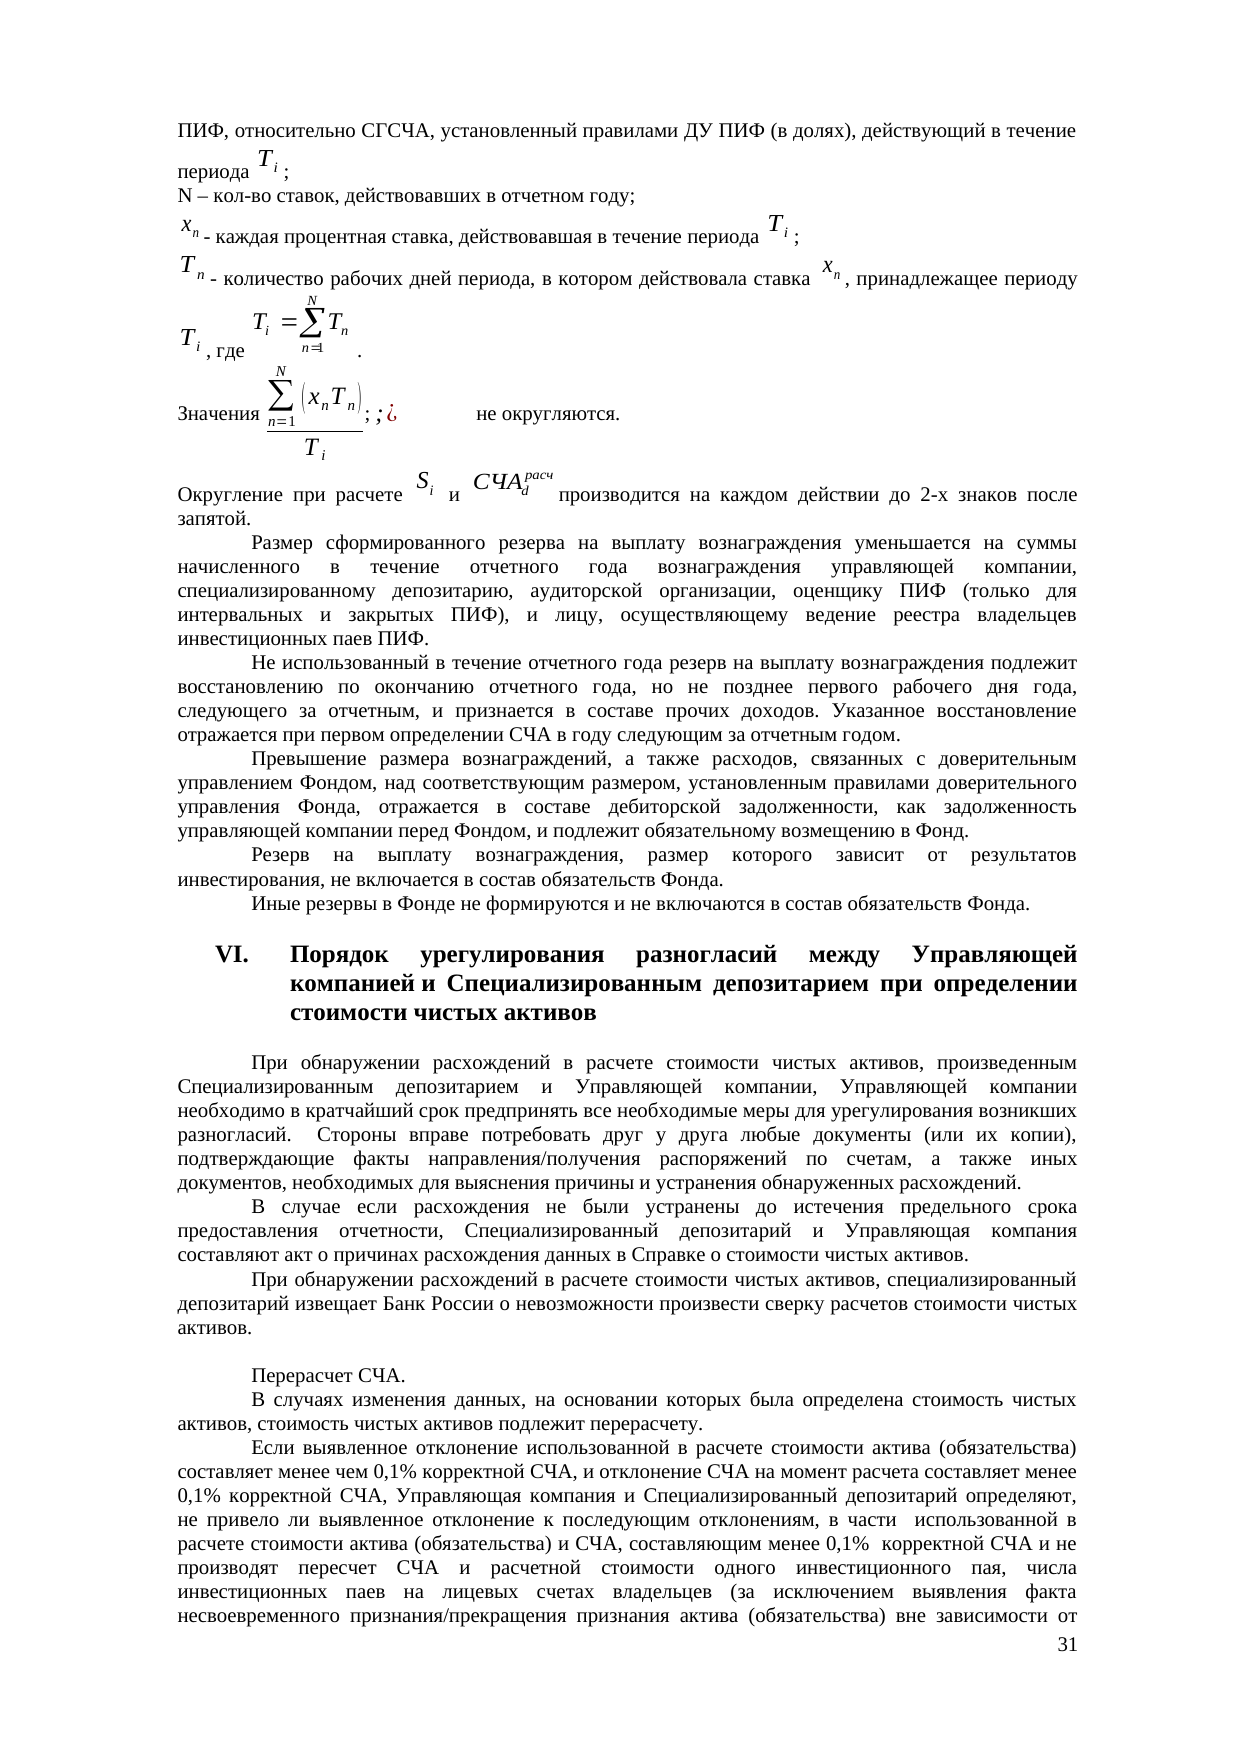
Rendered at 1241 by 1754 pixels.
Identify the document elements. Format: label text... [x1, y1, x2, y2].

text Не использованный в течение отчетного года резерв на выплату вознаграждения подлежит восстановлению по окончанию отчетного года, но не позднее первого рабочего дня года, следующего за отчетным, и признается в составе прочих доходов. Указанное восстановление отражается при первом определении СЧА в году следующим за отчетным годом. [177, 650, 1078, 746]
text Превышение размера вознаграждений, а также расходов, связанных с доверительным управлением Фондом, над соответствующим размером, установленным правилами доверительного управления Фонда, отражается в составе дебиторской задолженности, как задолженность управляющей компании перед Фондом, и подлежит обязательному возмещению в Фонд. [177, 746, 1078, 842]
list Резерв на выплату вознаграждения, размер которого зависит от результатов инвестирования, не включается в состав обязательств Фонда. [177, 842, 1078, 891]
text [177, 118, 1078, 183]
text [177, 1435, 1078, 1627]
text При обнаружении расхождений в расчете стоимости чистых активов, произведенным Специализированным депозитарием и Управляющей компании, Управляющей компании необходимо в кратчайший срок предпринять все необходимые меры для урегулирования возникших разногласий. Стороны вправе потребовать друг у друга любые документы (или их копии), подтверждающие факты направления/получения распоряжений по счетам, а также иных документов, необходимых для выяснения причины и устранения обнаруженных расхождений. [177, 1050, 1078, 1194]
text Значения ; не округляются. [177, 362, 1078, 464]
text - каждая процентная ставка, действовавшая в течение периода ; [177, 207, 1078, 248]
text Размер сформированного резерва на выплату вознаграждения уменьшается на суммы начисленного в течение отчетного года вознаграждения управляющей компании, специализированному депозитарию, аудиторской организации, оценщику ПИФ (только для интервальных и закрытых ПИФ), и лицу, осуществляющему ведение реестра владельцев инвестиционных паев ПИФ. [177, 529, 1078, 650]
text Перерасчет СЧА. [177, 1363, 1078, 1387]
text В случае если расхождения не были устранены до истечения предельного срока предоставления отчетности, Специализированный депозитарий и Управляющая компания составляют акт о причинах расхождения данных в Справке о стоимости чистых активов. [177, 1194, 1078, 1266]
text Округление при расчете и производится на каждом действии до 2-х знаков после запятой. [177, 464, 1078, 529]
text В случаях изменения данных, на основании которых была определена стоимость чистых активов, стоимость чистых активов подлежит перерасчету. [177, 1387, 1078, 1435]
text N – кол-во ставок, действовавших в отчетном году; [177, 183, 1078, 207]
list Иные резервы в Фонде не формируются и не включаются в состав обязательств Фонда. [177, 891, 1078, 914]
text При обнаружении расхождений в расчете стоимости чистых активов, специализированный депозитарий извещает Банк России о невозможности произвести сверку расчетов стоимости чистых активов. [177, 1266, 1078, 1339]
text - количество рабочих дней периода, в котором действовала ставка , принадлежащее периоду , где . [177, 248, 1078, 362]
subtitle Порядок урегулирования разногласий между Управляющей компанией и Специализированным депозитарием при определении стоимости чистых активов [215, 939, 1078, 1026]
